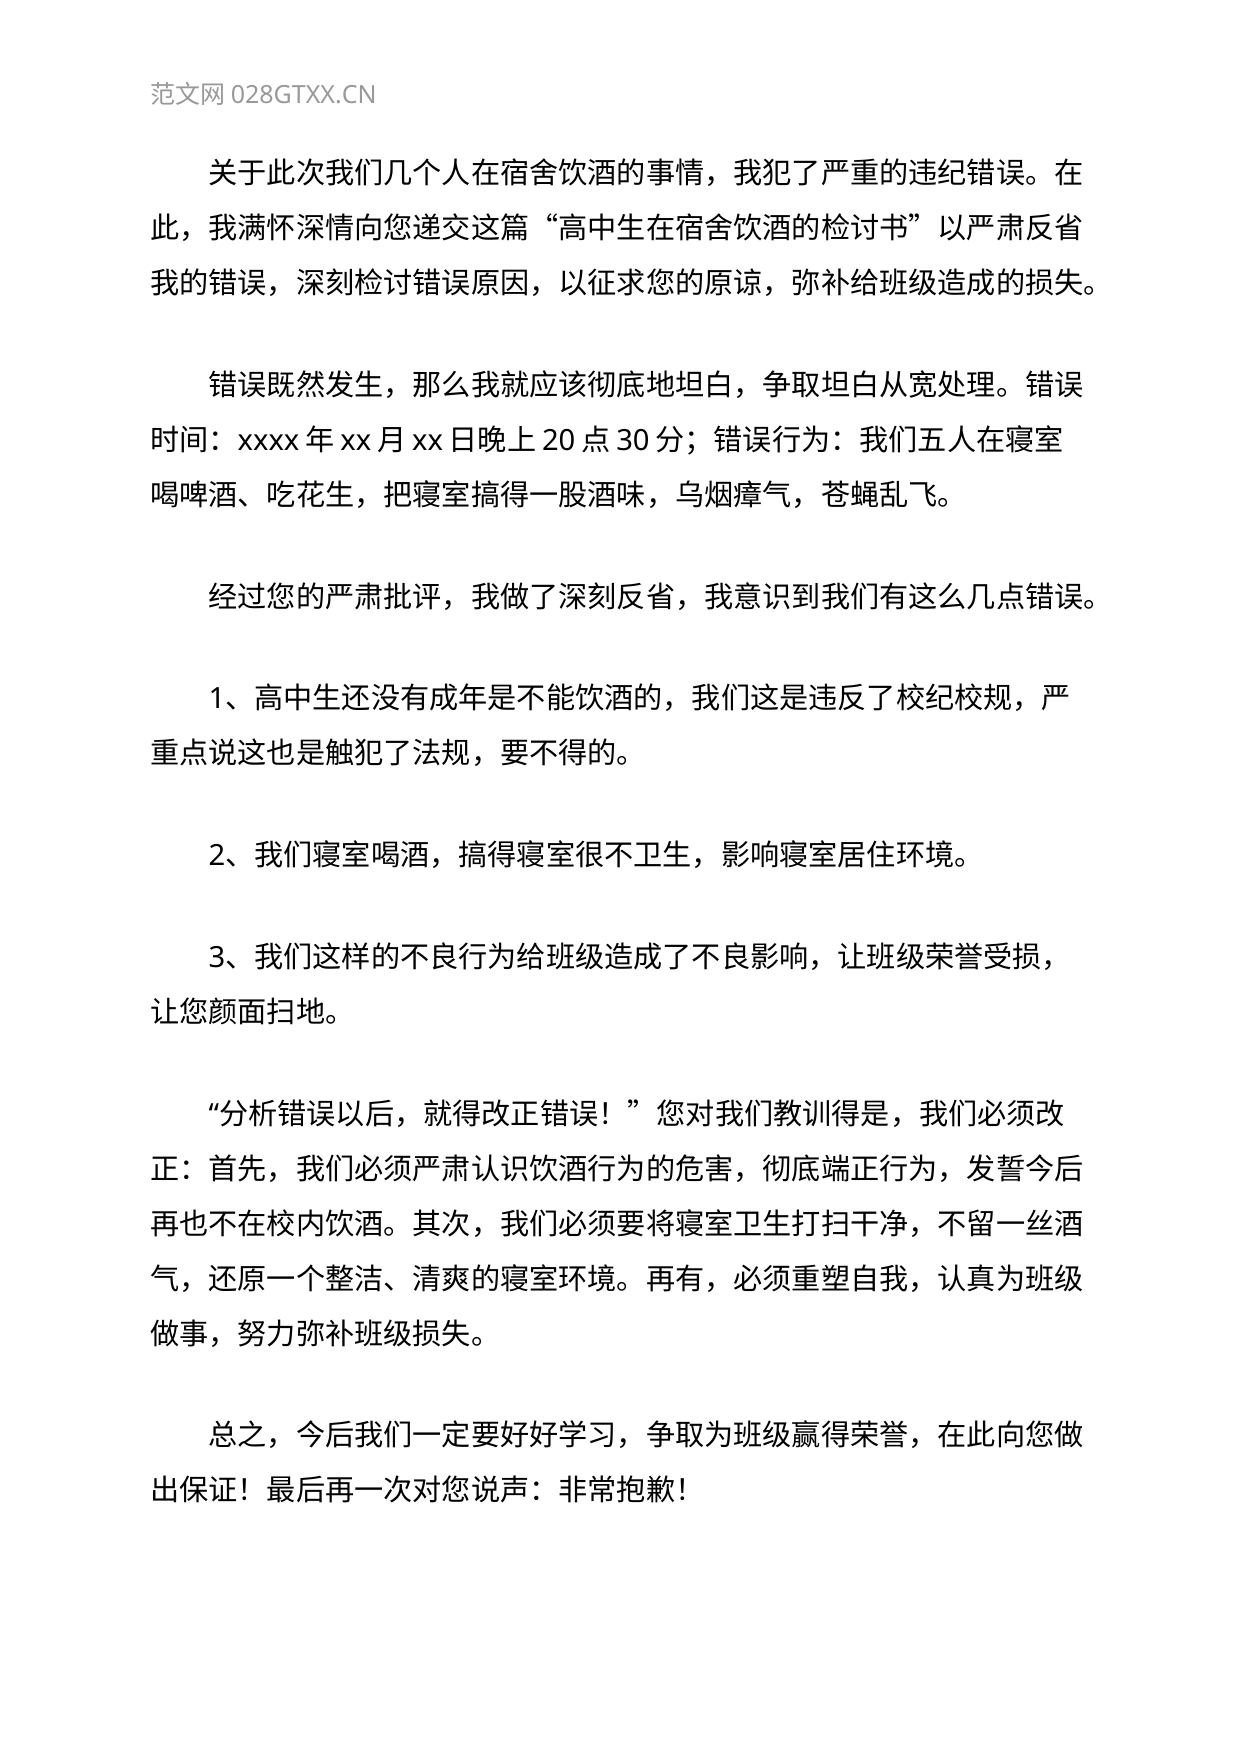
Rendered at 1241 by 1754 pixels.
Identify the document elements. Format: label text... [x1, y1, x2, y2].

text 关于此次我们几个人在宿舍饮酒的事情，我犯了严重的违纪错误。在此，我满怀深情向您递交这篇“高中生在宿舍饮酒的检讨书”以严肃反省我的错误，深刻检讨错误原因，以征求您的原谅，弥补给班级造成的损失。 [150, 150, 1090, 302]
text 总之，今后我们一定要好好学习，争取为班级赢得荣誉，在此向您做出保证！最后再一次对您说声：非常抱歉！ [150, 1412, 1090, 1509]
text “分析错误以后，就得改正错误！”您对我们教训得是，我们必须改正：首先，我们必须严肃认识饮酒行为的危害，彻底端正行为，发誓今后再也不在校内饮酒。其次，我们必须要将寝室卫生打扫干净，不留一丝酒气，还原一个整洁、清爽的寝室环境。再有，必须重塑自我，认真为班级做事，努力弥补班级损失。 [150, 1091, 1090, 1352]
text 经过您的严肃批评，我做了深刻反省，我意识到我们有这么几点错误。 [150, 573, 1090, 616]
text 3、我们这样的不良行为给班级造成了不良影响，让班级荣誉受损，让您颜面扫地。 [150, 934, 1090, 1031]
text 2、我们寝室喝酒，搞得寝室很不卫生，影响寝室居住环境。 [150, 832, 1090, 874]
text 错误既然发生，那么我就应该彻底地坦白，争取坦白从宽处理。错误时间：xxxx年xx月xx日晚上20点30分；错误行为：我们五人在寝室喝啤酒、吃花生，把寝室搞得一股酒味，乌烟瘴气，苍蝇乱飞。 [150, 362, 1090, 514]
text 1、高中生还没有成年是不能饮酒的，我们这是违反了校纪校规，严重点说这也是触犯了法规，要不得的。 [150, 675, 1090, 772]
